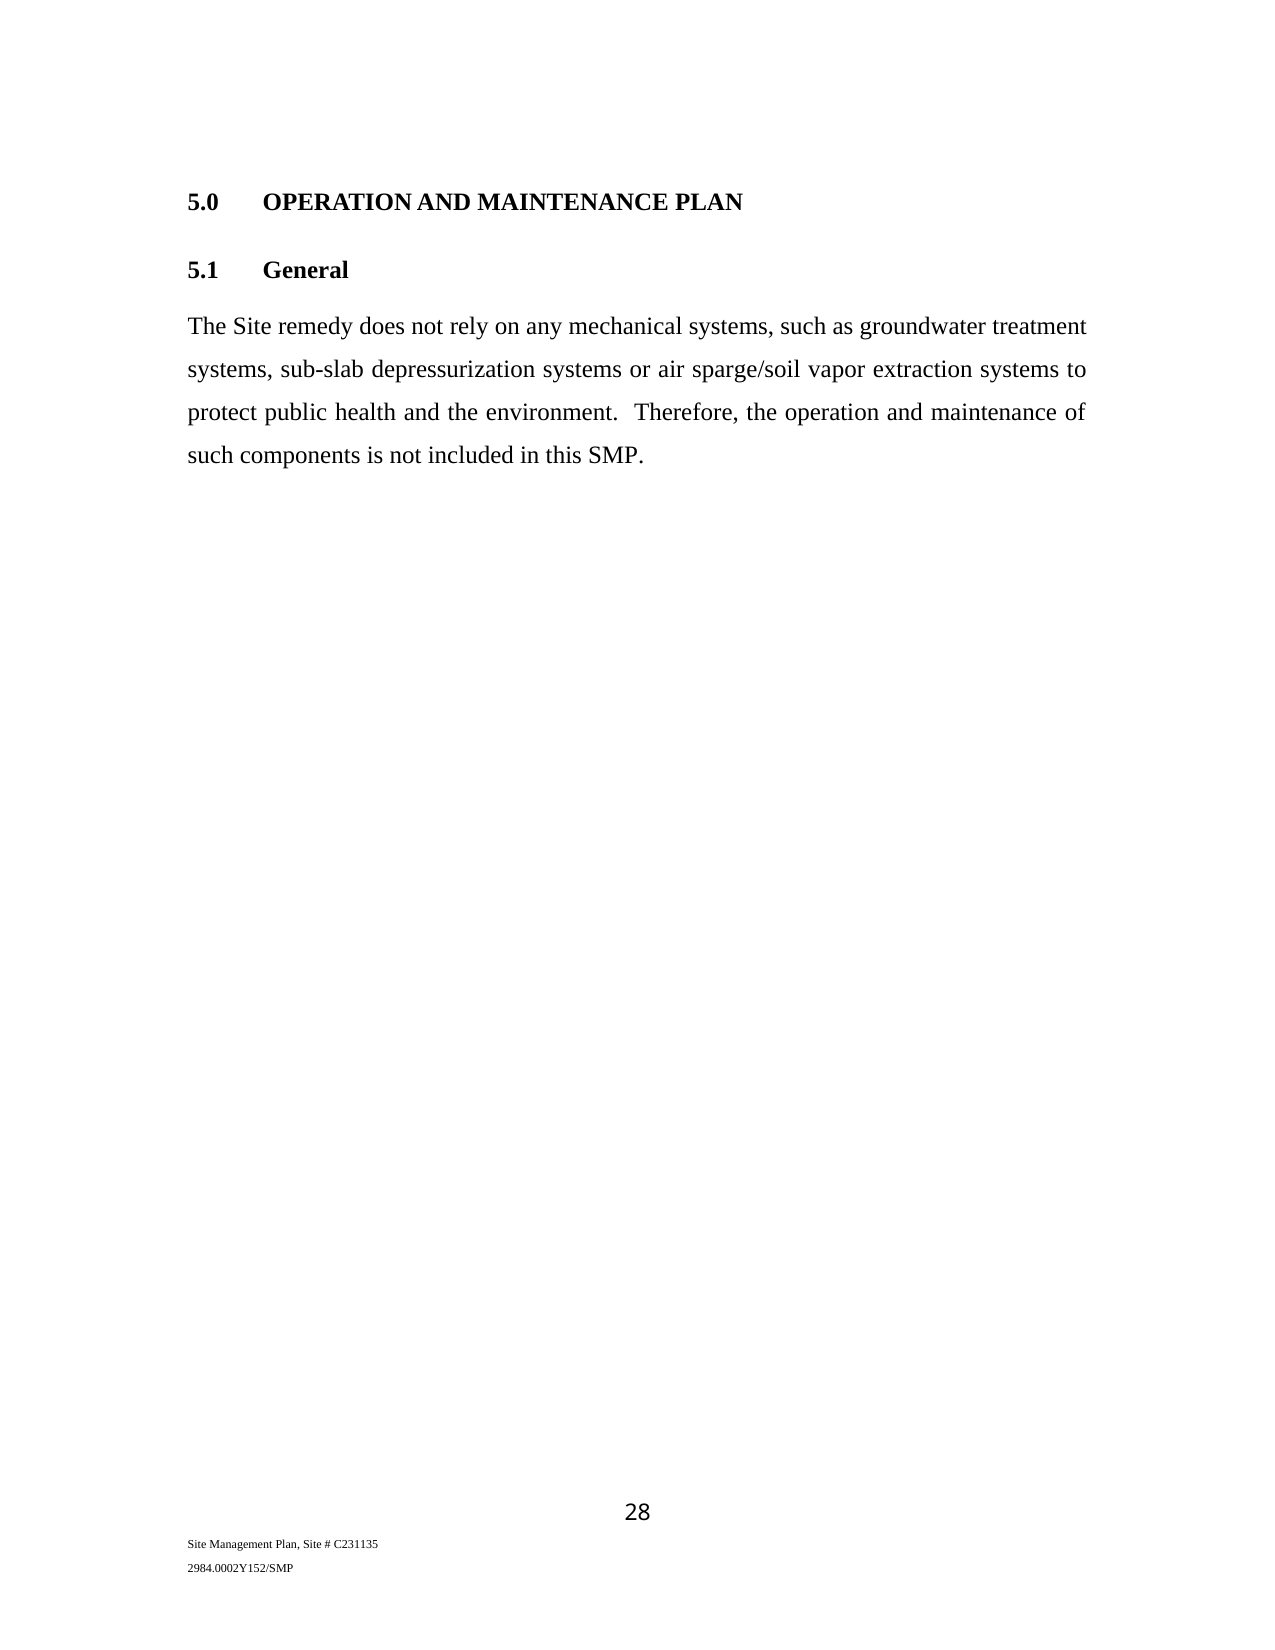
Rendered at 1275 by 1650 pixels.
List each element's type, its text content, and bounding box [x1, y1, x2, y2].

text The Site remedy does not rely on any mechanical systems, such as groundwater treatment systems, sub-slab depressurization systems or air sparge/soil vapor extraction systems to protect public health and the environment. Therefore, the operation and maintenance of such components is not included in this SMP. [187, 311, 1087, 469]
subtitle 5.0 OPERATION AND MAINTENANCE PLAN [187, 187, 1087, 216]
text 5.1 General [187, 256, 1087, 284]
